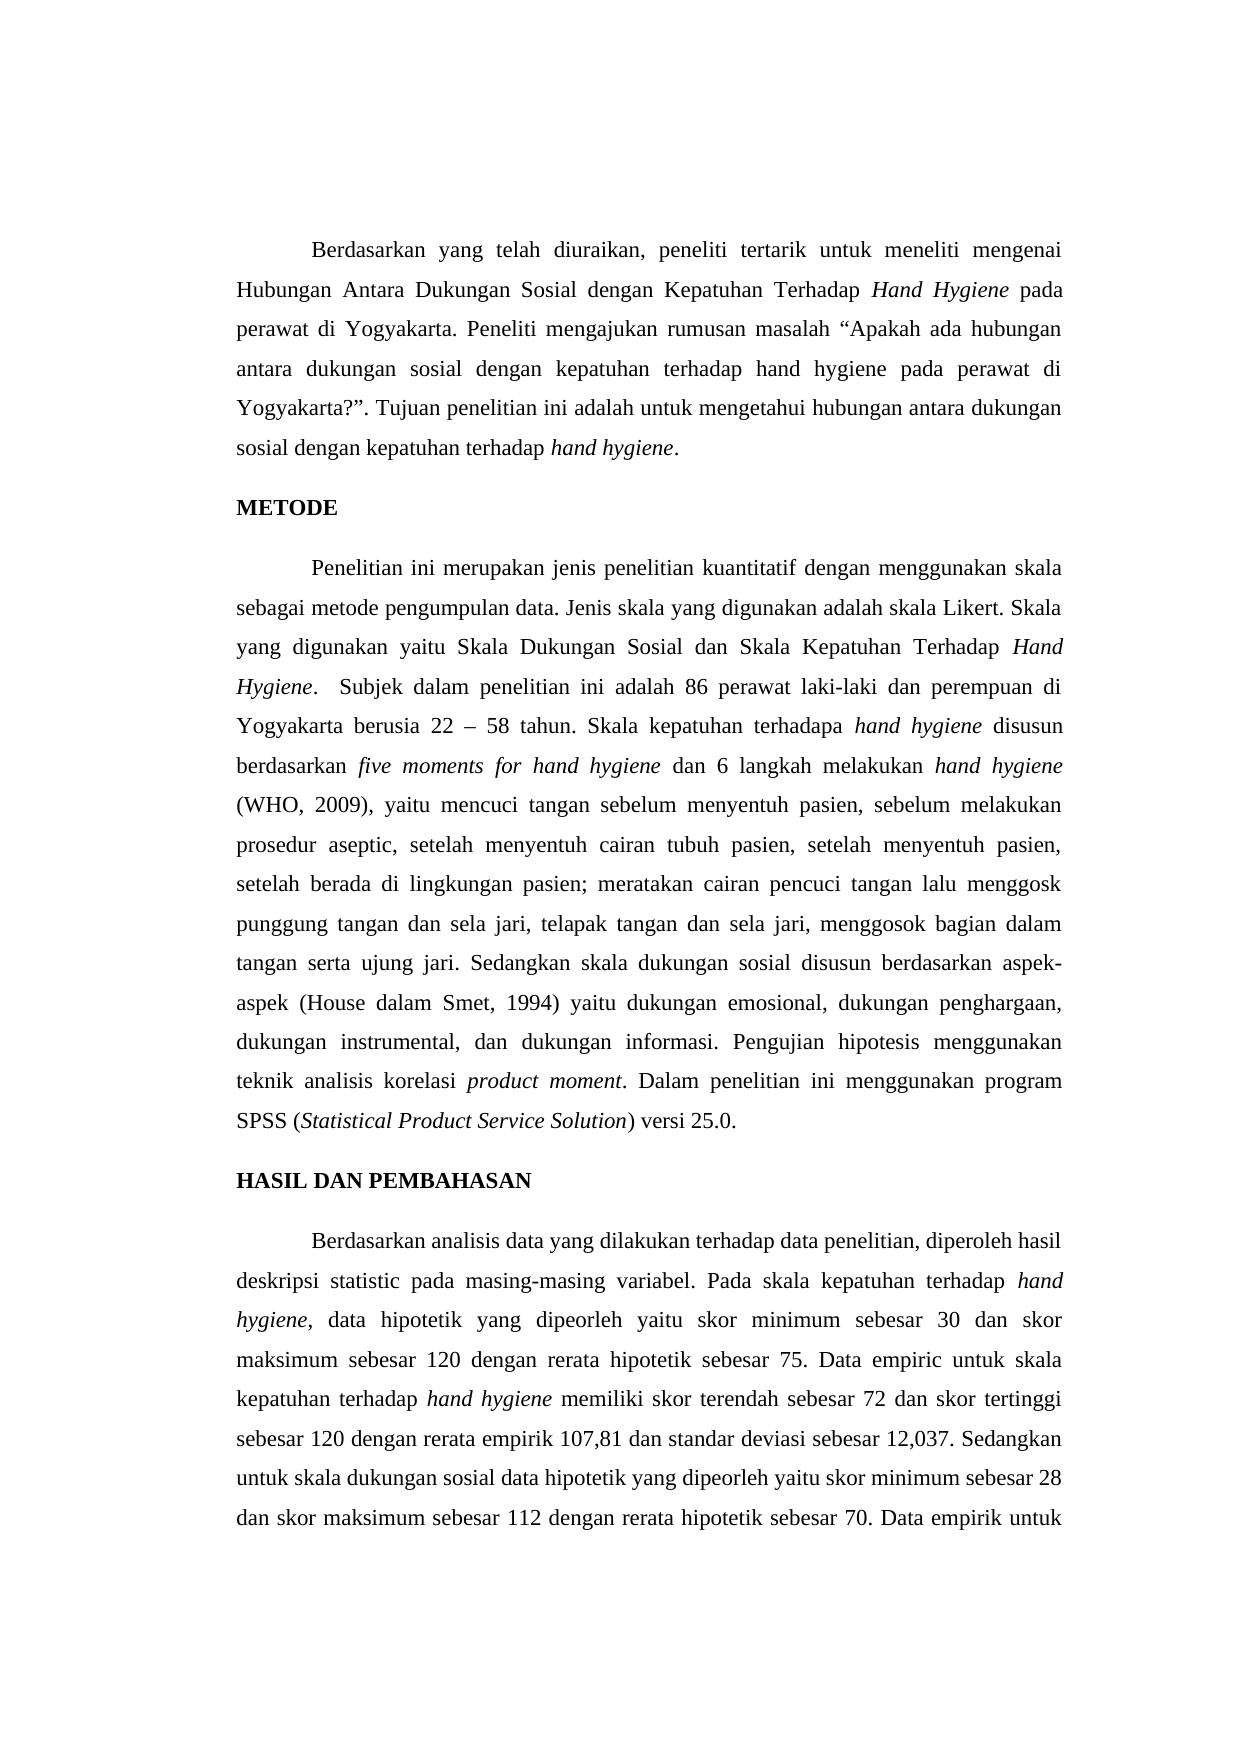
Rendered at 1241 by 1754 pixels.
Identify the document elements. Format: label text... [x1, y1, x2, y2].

text METODE [236, 494, 1063, 520]
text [236, 1228, 1063, 1530]
text Berdasarkan yang telah diuraikan, peneliti tertarik untuk meneliti mengenai Hubungan Antara Dukungan Sosial dengan Kepatuhan Terhadap Hand Hygiene pada perawat di Yogyakarta. Peneliti mengajukan rumusan masalah “Apakah ada hubungan antara dukungan sosial dengan kepatuhan terhadap hand hygiene pada perawat di Yogyakarta?”. Tujuan penelitian ini adalah untuk mengetahui hubungan antara dukungan sosial dengan kepatuhan terhadap hand hygiene. [236, 236, 1063, 460]
text Penelitian ini merupakan jenis penelitian kuantitatif dengan menggunakan skala sebagai metode pengumpulan data. Jenis skala yang digunakan adalah skala Likert. Skala yang digunakan yaitu Skala Dukungan Sosial dan Skala Kepatuhan Terhadap Hand Hygiene. Subjek dalam penelitian ini adalah 86 perawat laki-laki dan perempuan di Yogyakarta berusia 22 – 58 tahun. Skala kepatuhan terhadapa hand hygiene disusun berdasarkan five moments for hand hygiene dan 6 langkah melakukan hand hygiene (WHO, 2009), yaitu mencuci tangan sebelum menyentuh pasien, sebelum melakukan prosedur aseptic, setelah menyentuh cairan tubuh pasien, setelah menyentuh pasien, setelah berada di lingkungan pasien; meratakan cairan pencuci tangan lalu menggosk punggung tangan dan sela jari, telapak tangan dan sela jari, menggosok bagian dalam tangan serta ujung jari. Sedangkan skala dukungan sosial disusun berdasarkan aspek-aspek (House dalam Smet, 1994) yaitu dukungan emosional, dukungan penghargaan, dukungan instrumental, dan dukungan informasi. Pengujian hipotesis menggunakan teknik analisis korelasi product moment. Dalam penelitian ini menggunakan program SPSS (Statistical Product Service Solution) versi 25.0. [236, 554, 1063, 1133]
text HASIL DAN PEMBAHASAN [236, 1167, 1063, 1194]
